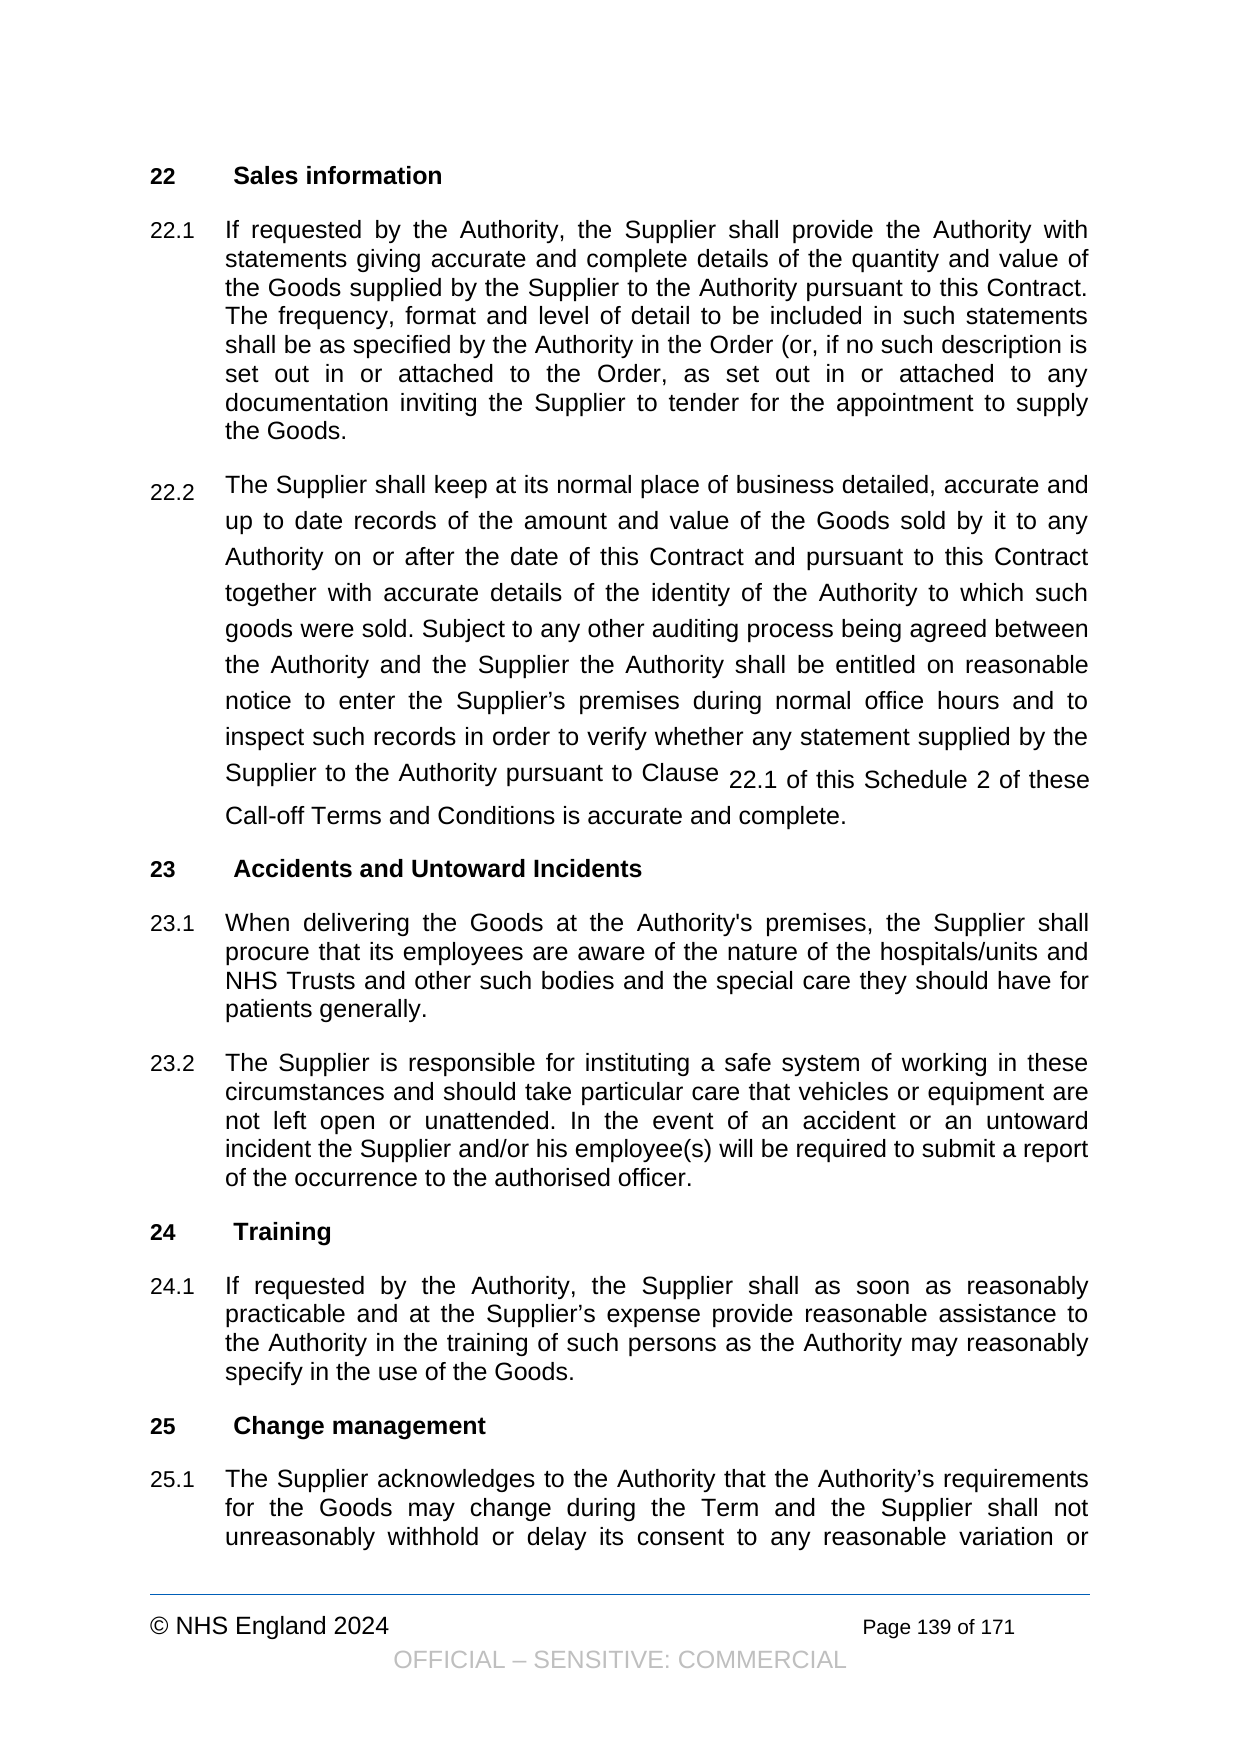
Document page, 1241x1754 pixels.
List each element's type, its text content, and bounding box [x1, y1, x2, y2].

subtitle If requested by the Authority, the Supplier shall provide the Authority with statements giving accurate and complete details of the quantity and value of the Goods supplied by the Supplier to the Authority pursuant to this Contract. The frequency, format and level of detail to be included in such statements shall be as specified by the Authority in the Order (or, if no such description is set out in or attached to the Order, as set out in or attached to any documentation inviting the Supplier to tender for the appointment to supply the Goods. [150, 215, 1090, 445]
subtitle The Supplier shall keep at its normal place of business detailed, accurate and up to date records of the amount and value of the Goods sold by it to any Authority on or after the date of this Contract and pursuant to this Contract together with accurate details of the identity of the Authority to which such goods were sold. Subject to any other auditing process being agreed between the Authority and the Supplier the Authority shall be entitled on reasonable notice to enter the Supplier’s premises during normal office hours and to inspect such records in order to verify whether any statement supplied by the Supplier to the Authority pursuant to Clause 22.1 of this Schedule 2 of these Call-off Terms and Conditions is accurate and complete. [150, 470, 1090, 829]
subtitle Change management [150, 1411, 1090, 1439]
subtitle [150, 1464, 1090, 1551]
subtitle The Supplier is responsible for instituting a safe system of working in these circumstances and should take particular care that vehicles or equipment are not left open or unattended. In the event of an accident or an untoward incident the Supplier and/or his employee(s) will be required to submit a report of the occurrence to the authorised officer. [150, 1048, 1090, 1192]
subtitle Sales information [150, 161, 1090, 190]
subtitle When delivering the Goods at the Authority's premises, the Supplier shall procure that its employees are aware of the nature of the hospitals/units and NHS Trusts and other such bodies and the special care they should have for patients generally. [150, 908, 1090, 1023]
subtitle Training [150, 1217, 1090, 1246]
subtitle If requested by the Authority, the Supplier shall as soon as reasonably practicable and at the Supplier’s expense provide reasonable assistance to the Authority in the training of such persons as the Authority may reasonably specify in the use of the Goods. [150, 1271, 1090, 1386]
subtitle Accidents and Untoward Incidents [150, 854, 1090, 883]
